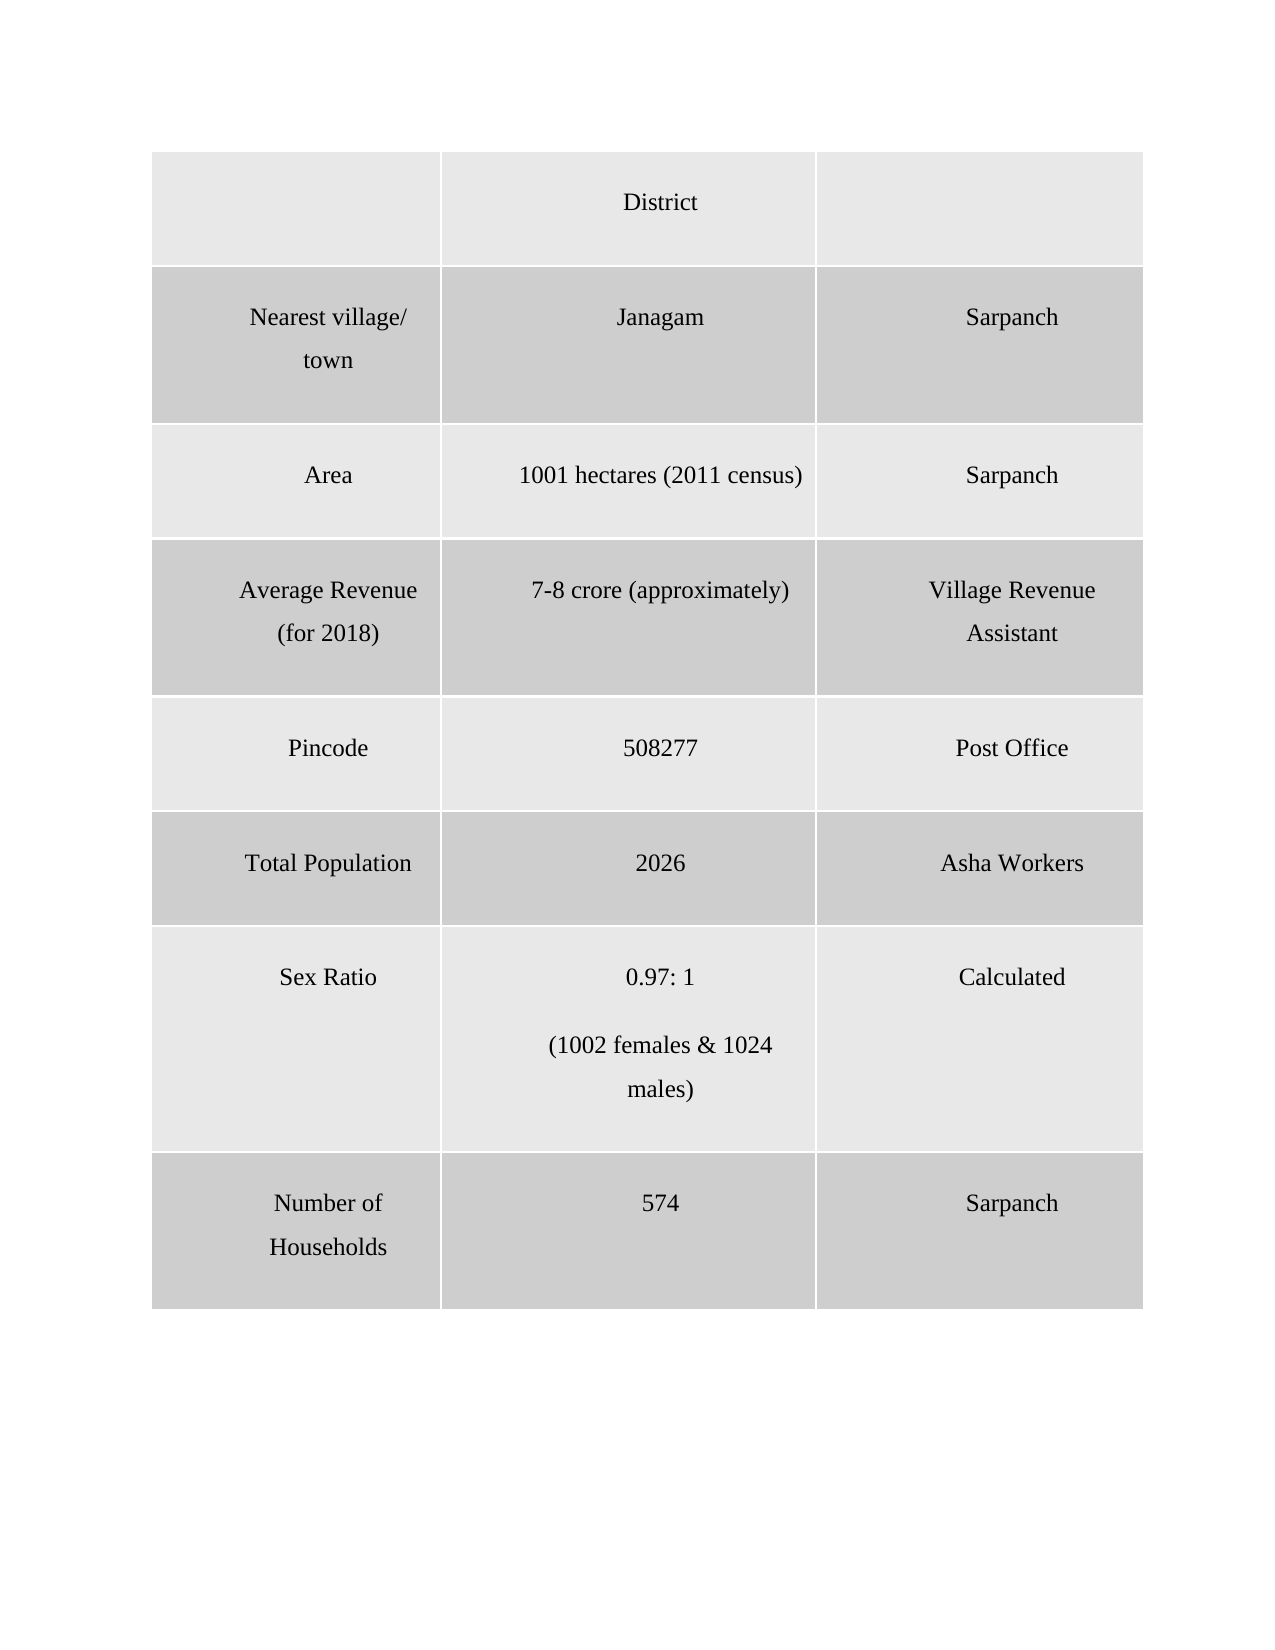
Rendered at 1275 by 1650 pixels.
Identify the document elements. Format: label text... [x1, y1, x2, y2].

table_cell Pincode [152, 698, 440, 810]
table_cell Sarpanch [817, 1153, 1143, 1309]
table_cell Number of Households [152, 1153, 440, 1309]
table_cell Average Revenue (for 2018) [152, 540, 440, 695]
table_cell Sex Ratio [152, 927, 440, 1151]
table_cell Asha Workers [817, 812, 1143, 925]
table_cell Total Population [152, 812, 440, 925]
table_cell Sarpanch [817, 152, 1143, 265]
table_cell 2026 [442, 812, 815, 925]
table_cell 508277 [442, 698, 815, 810]
table_cell District [152, 152, 440, 265]
table_cell Village Revenue Assistant [817, 540, 1143, 695]
table_cell 7-8 crore (approximately) [442, 540, 815, 695]
table_cell 0.97: 1 (1002 females & 1024 males) [442, 927, 815, 1151]
table_cell Calculated [817, 927, 1143, 1151]
table_cell Sarpanch [817, 425, 1143, 537]
table_cell Nearest village/ town [152, 267, 440, 423]
table_cell 574 [442, 1153, 815, 1309]
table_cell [442, 152, 815, 265]
table_cell Janagam [442, 267, 815, 423]
table_cell 1001 hectares (2011 census) [442, 425, 815, 537]
table_cell Post Office [817, 698, 1143, 810]
table_cell Area [152, 425, 440, 537]
table_cell Sarpanch [817, 267, 1143, 423]
